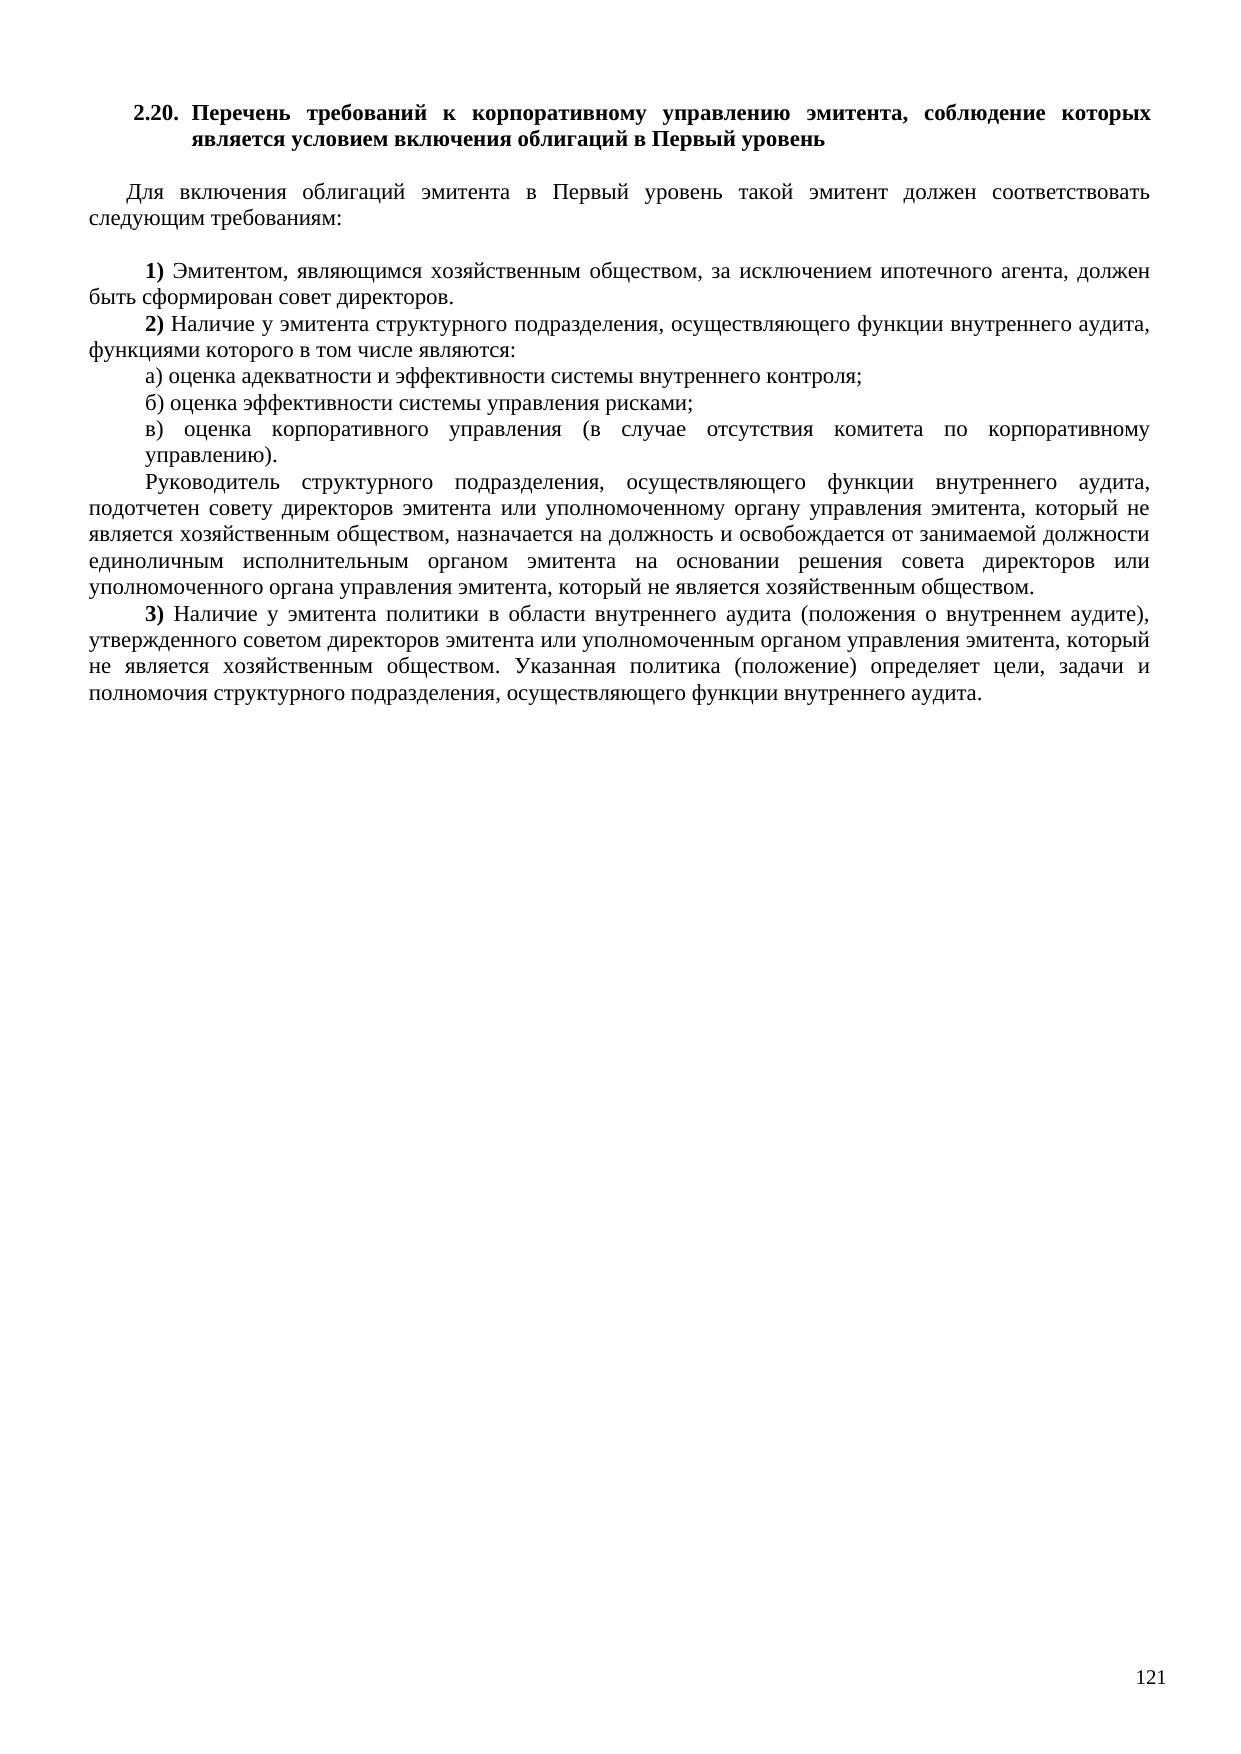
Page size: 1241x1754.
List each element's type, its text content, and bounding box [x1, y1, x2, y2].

text 3) Наличие у эмитента политики в области внутреннего аудита (положения о внутреннем аудите), утвержденного советом директоров эмитента или уполномоченным органом управления эмитента, который не является хозяйственным обществом. Указанная политика (положение) определяет цели, задачи и полномочия структурного подразделения, осуществляющего функции внутреннего аудита. [89, 599, 1152, 705]
text 2) Наличие у эмитента структурного подразделения, осуществляющего функции внутреннего аудита, функциями которого в том числе являются: [89, 310, 1152, 362]
text Руководитель структурного подразделения, осуществляющего функции внутреннего аудита, подотчетен совету директоров эмитента или уполномоченному органу управления эмитента, который не является хозяйственным обществом, назначается на должность и освобождается от занимаемой должности единоличным исполнительным органом эмитента на основании решения совета директоров или уполномоченного органа управления эмитента, который не является хозяйственным обществом. [89, 468, 1152, 599]
subtitle Перечень требований к корпоративному управлению эмитента, соблюдение которых является условием включения облигаций в Первый уровень [133, 99, 1152, 152]
text а) оценка адекватности и эффективности системы внутреннего контроля; [89, 362, 1152, 389]
text 1) Эмитентом, являющимся хозяйственным обществом, за исключением ипотечного агента, должен быть сформирован совет директоров. [89, 257, 1152, 310]
text Для включения облигаций эмитента в Первый уровень такой эмитент должен соответствовать следующим требованиям: [89, 178, 1152, 231]
text в) оценка корпоративного управления (в случае отсутствия комитета по корпоративному управлению). [145, 415, 1152, 468]
text б) оценка эффективности системы управления рисками; [89, 389, 1152, 415]
